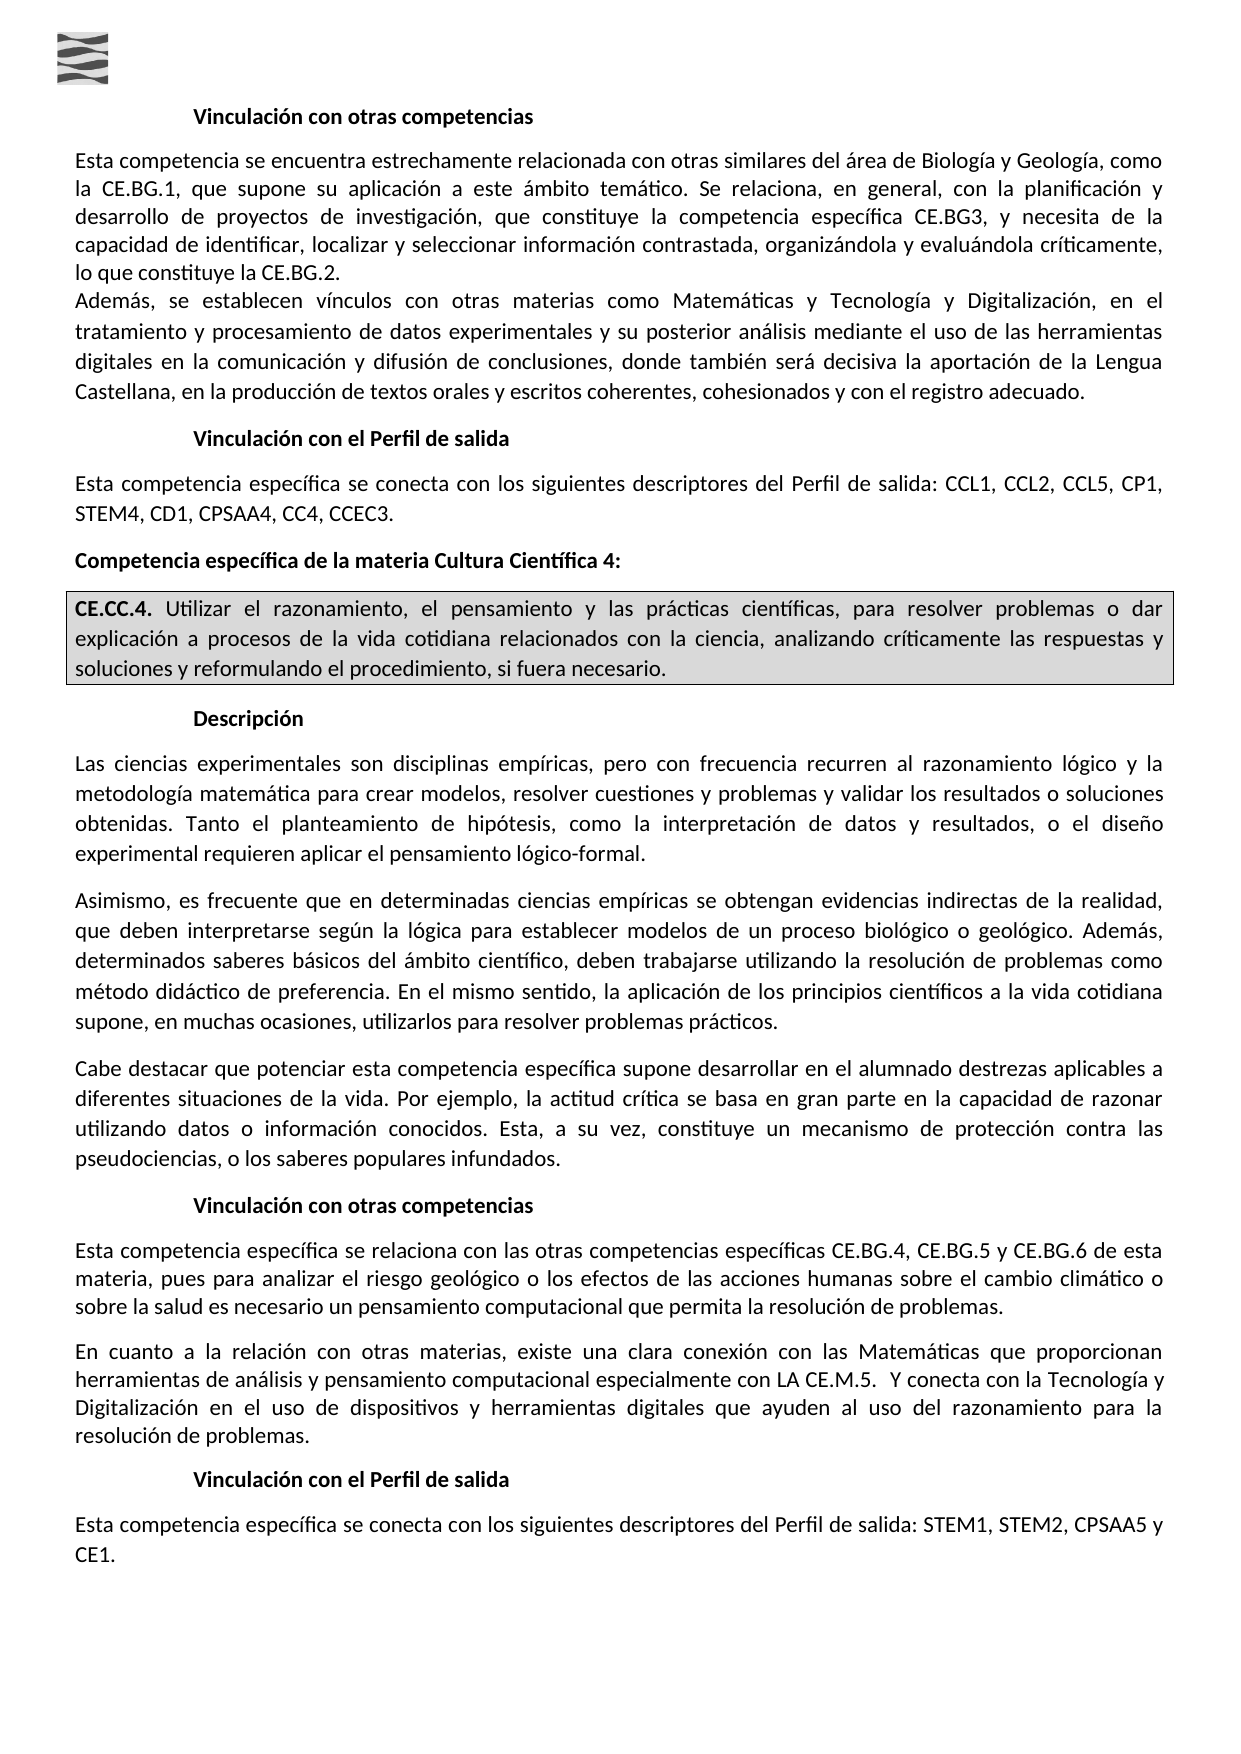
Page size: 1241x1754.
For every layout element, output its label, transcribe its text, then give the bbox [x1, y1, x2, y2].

text Esta competencia específica se conecta con los siguientes descriptores del Perfil de salida: STEM1, STEM2, CPSAA5 y CE1. [75, 1510, 1165, 1568]
text Además, se establecen vínculos con otras materias como Matemáticas y Tecnología y Digitalización, en el tratamiento y procesamiento de datos experimentales y su posterior análisis mediante el uso de las herramientas digitales en la comunicación y difusión de conclusiones, donde también será decisiva la aportación de la Lengua Castellana, en la producción de textos orales y escritos coherentes, cohesionados y con el registro adecuado. [75, 287, 1165, 405]
text Vinculación con otras competencias [134, 1191, 1165, 1219]
text Descripción [134, 704, 1165, 732]
text Competencia específica de la materia Cultura Científica 4: [75, 546, 1165, 574]
text En cuanto a la relación con otras materias, existe una clara conexión con las Matemáticas que proporcionan herramientas de análisis y pensamiento computacional especialmente con LA CE.M.5. Y conecta con la Tecnología y Digitalización en el uso de dispositivos y herramientas digitales que ayuden al uso del razonamiento para la resolución de problemas. [75, 1337, 1165, 1449]
text CE.CC.4. Utilizar el razonamiento, el pensamiento y las prácticas científicas, para resolver problemas o dar explicación a procesos de la vida cotidiana relacionados con la ciencia, analizando críticamente las respuestas y soluciones y reformulando el procedimiento, si fuera necesario. [67, 592, 1173, 684]
text Asimismo, es frecuente que en determinadas ciencias empíricas se obtengan evidencias indirectas de la realidad, que deben interpretarse según la lógica para establecer modelos de un proceso biológico o geológico. Además, determinados saberes básicos del ámbito científico, deben trabajarse utilizando la resolución de problemas como método didáctico de preferencia. En el mismo sentido, la aplicación de los principios científicos a la vida cotidiana supone, en muchas ocasiones, utilizarlos para resolver problemas prácticos. [75, 886, 1165, 1035]
text Vinculación con otras competencias [134, 102, 1165, 130]
text Esta competencia específica se relaciona con las otras competencias específicas CE.BG.4, CE.BG.5 y CE.BG.6 de esta materia, pues para analizar el riesgo geológico o los efectos de las acciones humanas sobre el cambio climático o sobre la salud es necesario un pensamiento computacional que permita la resolución de problemas. [75, 1236, 1165, 1320]
text Vinculación con el Perfil de salida [134, 1466, 1165, 1494]
text Esta competencia se encuentra estrechamente relacionada con otras similares del área de Biología y Geología, como la CE.BG.1, que supone su aplicación a este ámbito temático. Se relaciona, en general, con la planificación y desarrollo de proyectos de investigación, que constituye la competencia específica CE.BG3, y necesita de la capacidad de identificar, localizar y seleccionar información contrastada, organizándola y evaluándola críticamente, lo que constituye la CE.BG.2. [75, 146, 1165, 287]
text Las ciencias experimentales son disciplinas empíricas, pero con frecuencia recurren al razonamiento lógico y la metodología matemática para crear modelos, resolver cuestiones y problemas y validar los resultados o soluciones obtenidas. Tanto el planteamiento de hipótesis, como la interpretación de datos y resultados, o el diseño experimental requieren aplicar el pensamiento lógico-formal. [75, 749, 1165, 867]
text Esta competencia específica se conecta con los siguientes descriptores del Perfil de salida: CCL1, CCL2, CCL5, CP1, STEM4, CD1, CPSAA4, CC4, CCEC3. [75, 469, 1165, 527]
text Cabe destacar que potenciar esta competencia específica supone desarrollar en el alumnado destrezas aplicables a diferentes situaciones de la vida. Por ejemplo, la actitud crítica se basa en gran parte en la capacidad de razonar utilizando datos o información conocidos. Esta, a su vez, constituye un mecanismo de protección contra las pseudociencias, o los saberes populares infundados. [75, 1054, 1165, 1173]
text Vinculación con el Perfil de salida [134, 424, 1165, 452]
